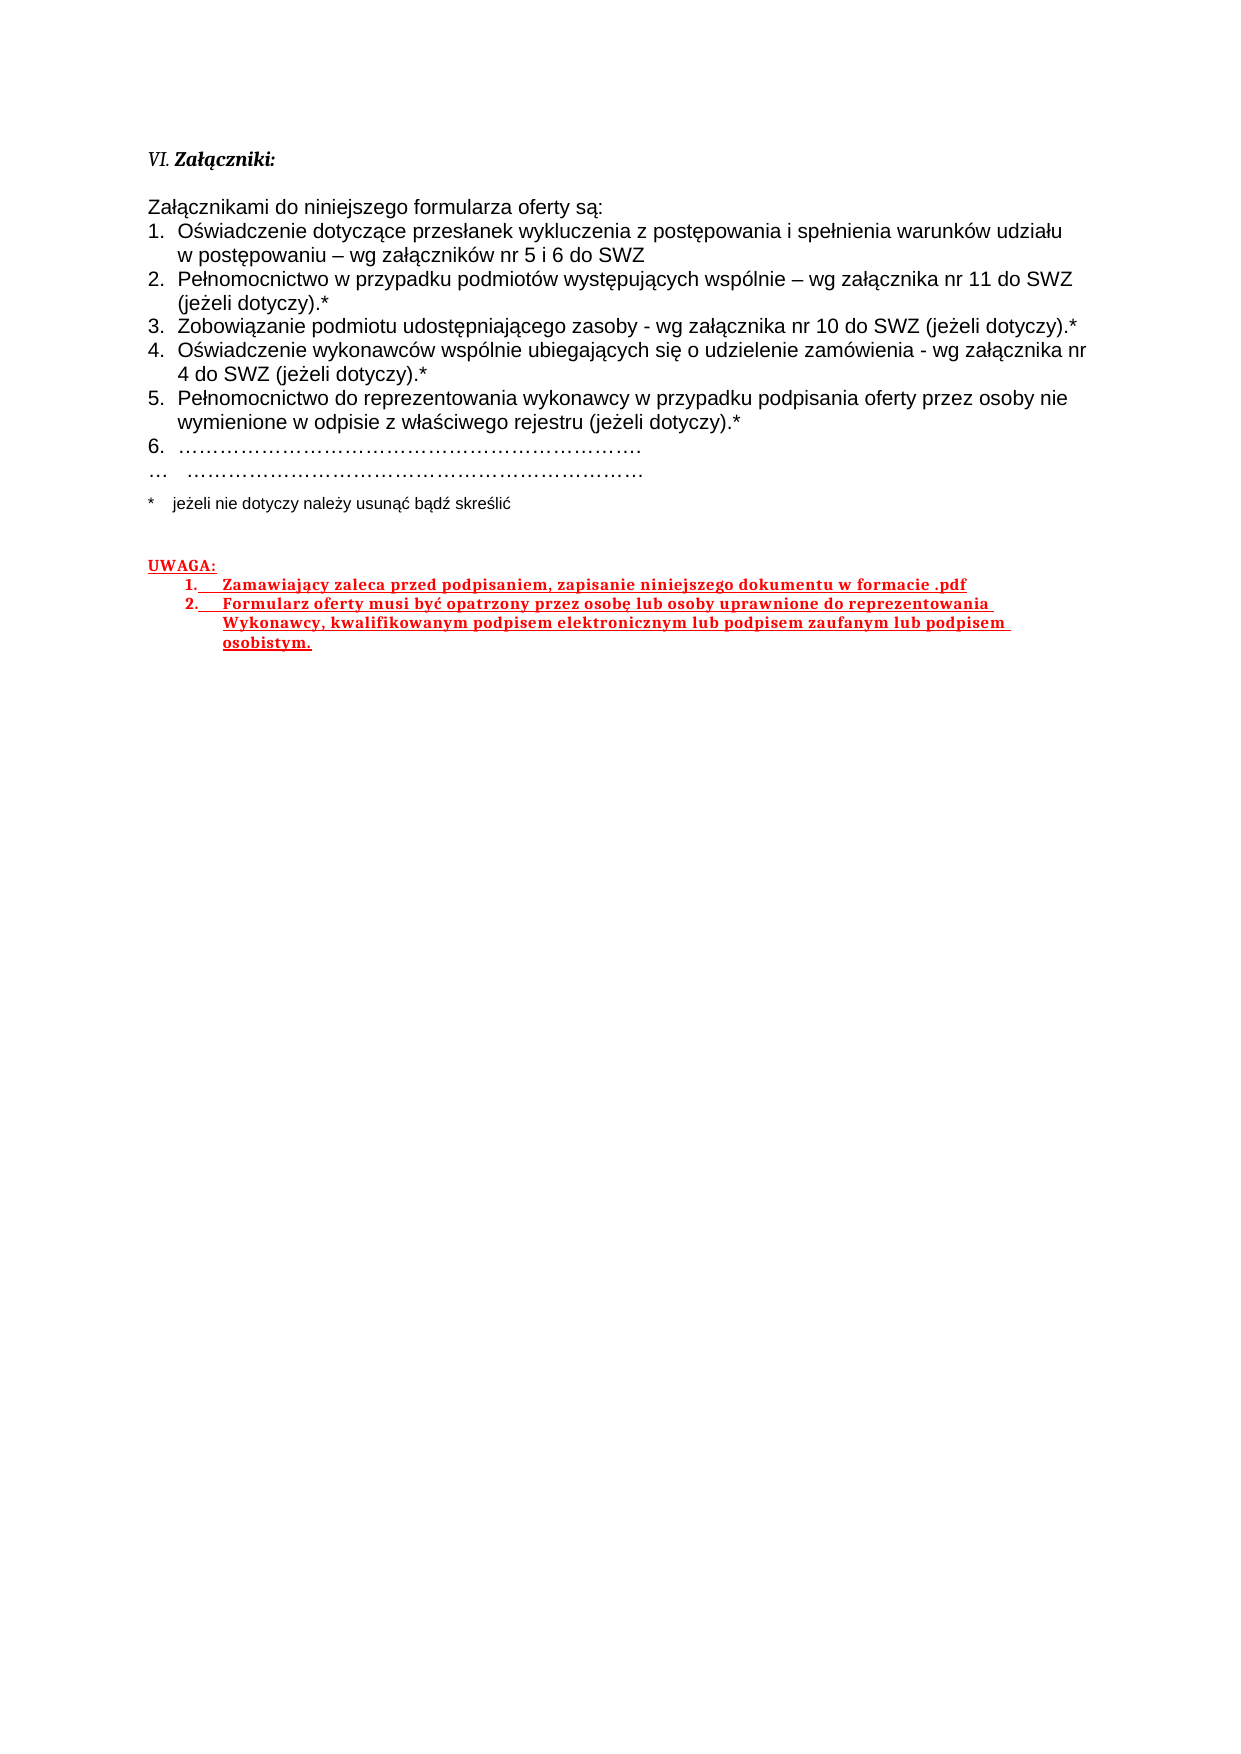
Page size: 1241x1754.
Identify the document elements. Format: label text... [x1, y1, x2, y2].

list Zamawiający zaleca przed podpisaniem, zapisanie niniejszego dokumentu w formacie .pdf [185, 576, 1093, 595]
list Oświadczenie dotyczące przesłanek wykluczenia z postępowania i spełnienia warunków udziału w postępowaniu – wg załączników nr 5 i 6 do SWZ [148, 218, 1093, 266]
text UWAGA: [148, 556, 1093, 576]
list Pełnomocnictwo do reprezentowania wykonawcy w przypadku podpisania oferty przez osoby nie wymienione w odpisie z właściwego rejestru (jeżeli dotyczy).* [148, 386, 1093, 434]
text … ………………………………………………………… [148, 458, 1093, 482]
text * jeżeli nie dotyczy należy usunąć bądź skreślić [148, 494, 1093, 513]
list Oświadczenie wykonawców wspólnie ubiegających się o udzielenie zamówienia - wg załącznika nr 4 do SWZ (jeżeli dotyczy).* [148, 338, 1093, 386]
list Pełnomocnictwo w przypadku podmiotów występujących wspólnie – wg załącznika nr 11 do SWZ (jeżeli dotyczy).* [148, 266, 1093, 314]
list Formularz oferty musi być opatrzony przez osobę lub osoby uprawnione do reprezentowania Wykonawcy, kwalifikowanym podpisem elektronicznym lub podpisem zaufanym lub podpisem osobistym. [185, 595, 1093, 652]
subtitle VI. Załączniki: [148, 148, 1093, 172]
text Załącznikami do niniejszego formularza oferty są: [148, 194, 1093, 218]
list …………………………………………………………. [148, 434, 1093, 458]
list Zobowiązanie podmiotu udostępniającego zasoby - wg załącznika nr 10 do SWZ (jeżeli dotyczy).* [148, 314, 1093, 338]
